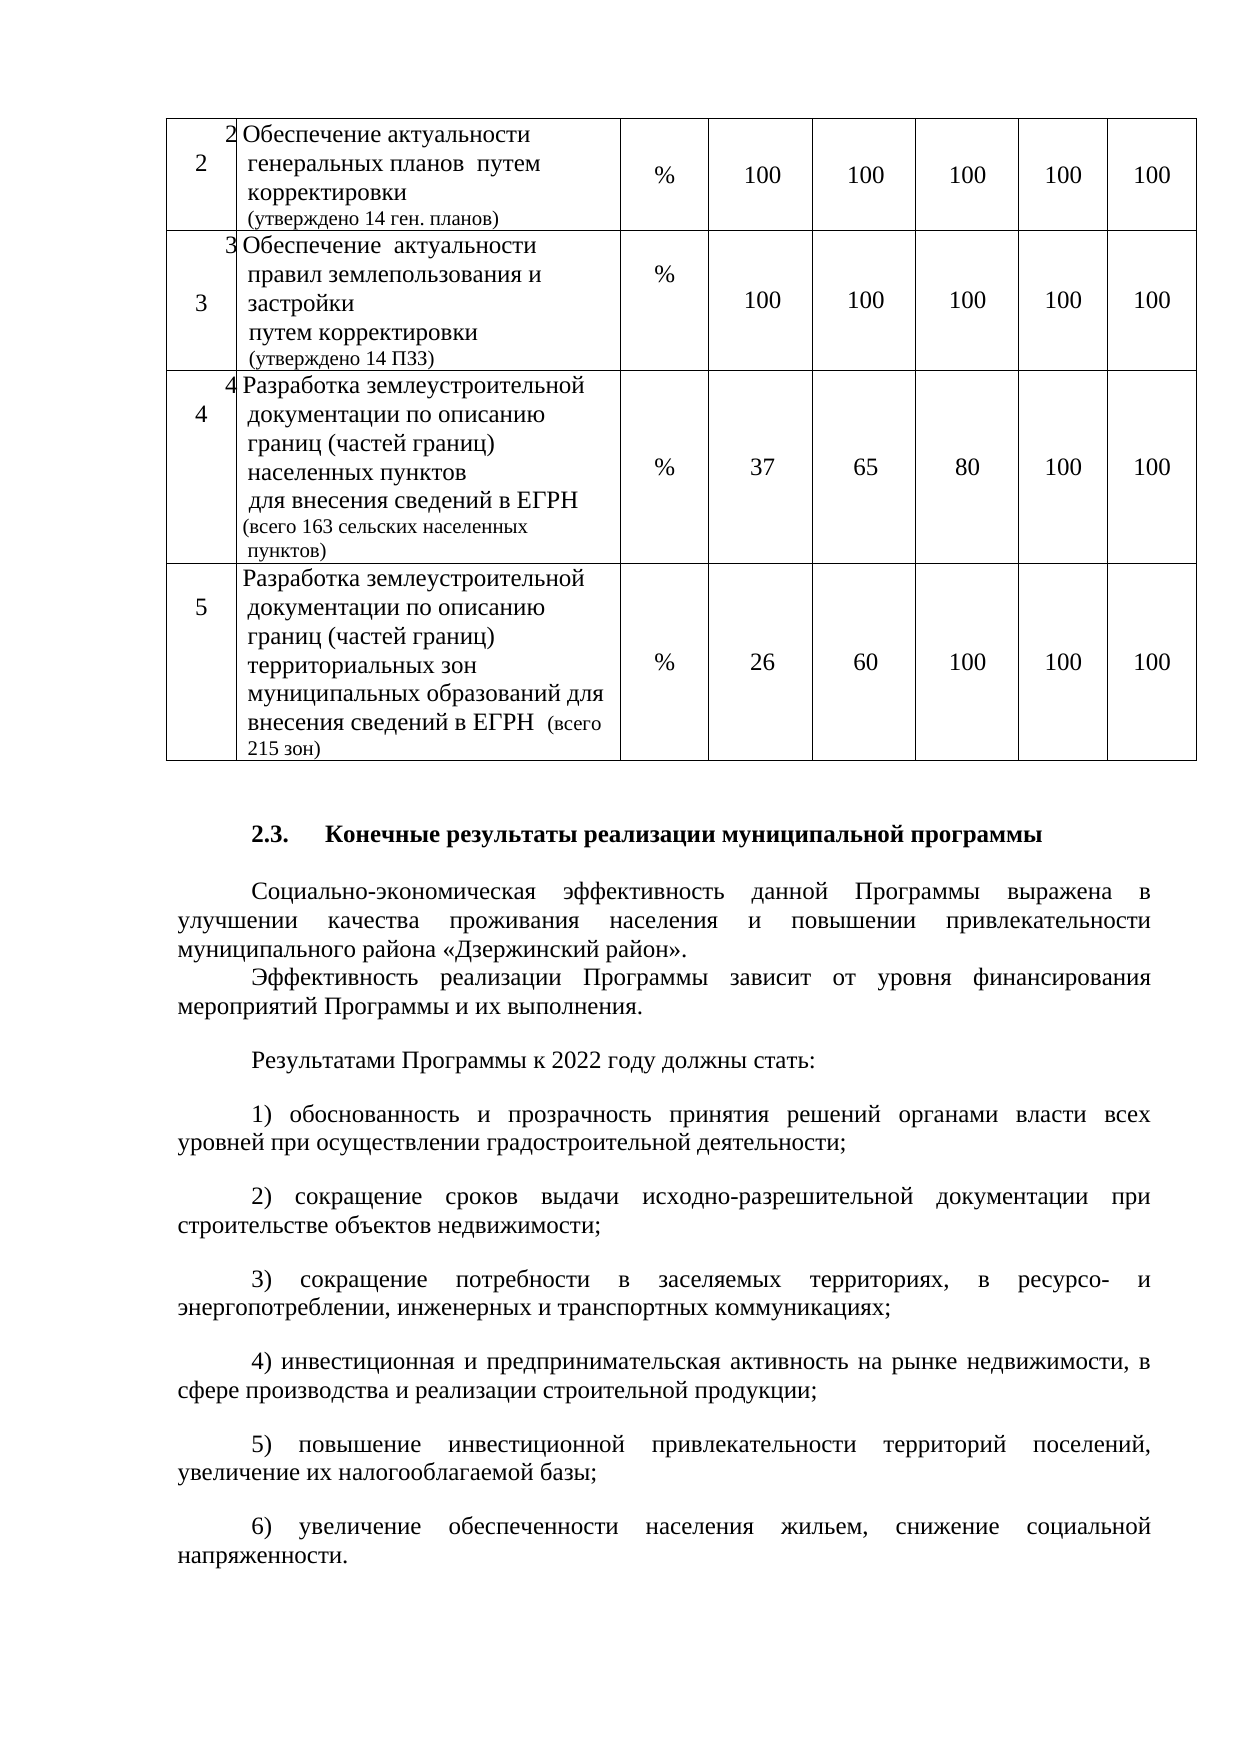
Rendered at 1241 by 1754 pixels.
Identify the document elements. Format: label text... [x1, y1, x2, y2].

table_cell 80 [916, 371, 1018, 562]
table_cell Разработка землеустроительной документации по описанию границ (частей границ) территориальных зон муниципальных образований для внесения сведений в ЕГРН (всего 215 зон) [237, 564, 620, 760]
table_cell 100 [1108, 231, 1196, 369]
table_cell 100 [709, 119, 812, 229]
text Социально-экономическая эффективность данной Программы выражена в улучшении качества проживания населения и повышении привлекательности муниципального района «Дзержинский район». [177, 876, 1152, 962]
table_cell 100 [1019, 371, 1107, 562]
table_cell 100 [916, 564, 1018, 760]
text 3) сокращение потребности в заселяемых территориях, в ресурсо- и энергопотреблении, инженерных и транспортных коммуникациях; [177, 1264, 1152, 1321]
table_cell 100 [1108, 371, 1196, 562]
table_cell 100 [1019, 564, 1107, 760]
table_cell Обеспечение актуальности генеральных планов путем корректировки (утверждено 14 ген. планов) [237, 119, 620, 229]
text Результатами Программы к 2022 году должны стать: [177, 1045, 1152, 1074]
table_cell 100 [1108, 564, 1196, 760]
text 4) инвестиционная и предпринимательская активность на рынке недвижимости, в сфере производства и реализации строительной продукции; [177, 1346, 1152, 1404]
table_cell 60 [813, 564, 915, 760]
table_cell 100 [1019, 231, 1107, 369]
table_cell 100 [1108, 119, 1196, 229]
table_cell % [621, 371, 708, 562]
text 2) сокращение сроков выдачи исходно-разрешительной документации при строительстве объектов недвижимости; [177, 1181, 1152, 1239]
list Конечные результаты реализации муниципальной программы [177, 819, 1152, 847]
table_cell % [621, 564, 708, 760]
table_cell % [621, 231, 708, 369]
table_cell 100 [813, 231, 915, 369]
text 6) увеличение обеспеченности населения жильем, снижение социальной напряженности. [177, 1511, 1152, 1569]
table_cell 100 [813, 119, 915, 229]
text 5) повышение инвестиционной привлекательности территорий поселений, увеличение их налогооблагаемой базы; [177, 1429, 1152, 1486]
table_cell 65 [813, 371, 915, 562]
table_cell 100 [916, 119, 1018, 229]
table_cell 26 [709, 564, 812, 760]
table_cell 2 2 [167, 119, 236, 229]
table_cell Обеспечение актуальности правил землепользования и застройки путем корректировки (утверждено 14 ПЗЗ) [237, 231, 620, 369]
table_cell 5 [167, 564, 236, 760]
table_cell 3 3 [167, 231, 236, 369]
text Эффективность реализации Программы зависит от уровня финансирования мероприятий Программы и их выполнения. [177, 962, 1152, 1020]
table_cell 4 4 [167, 371, 236, 562]
table_cell 100 [916, 231, 1018, 369]
text 1) обоснованность и прозрачность принятия решений органами власти всех уровней при осуществлении градостроительной деятельности; [177, 1099, 1152, 1156]
table_cell Разработка землеустроительной документации по описанию границ (частей границ) населенных пунктов для внесения сведений в ЕГРН (всего 163 сельских населенных пунктов) [237, 371, 620, 562]
table_cell 37 [709, 371, 812, 562]
table_cell 100 [709, 231, 812, 369]
table_cell % [621, 119, 708, 229]
table_cell 100 [1019, 119, 1107, 229]
